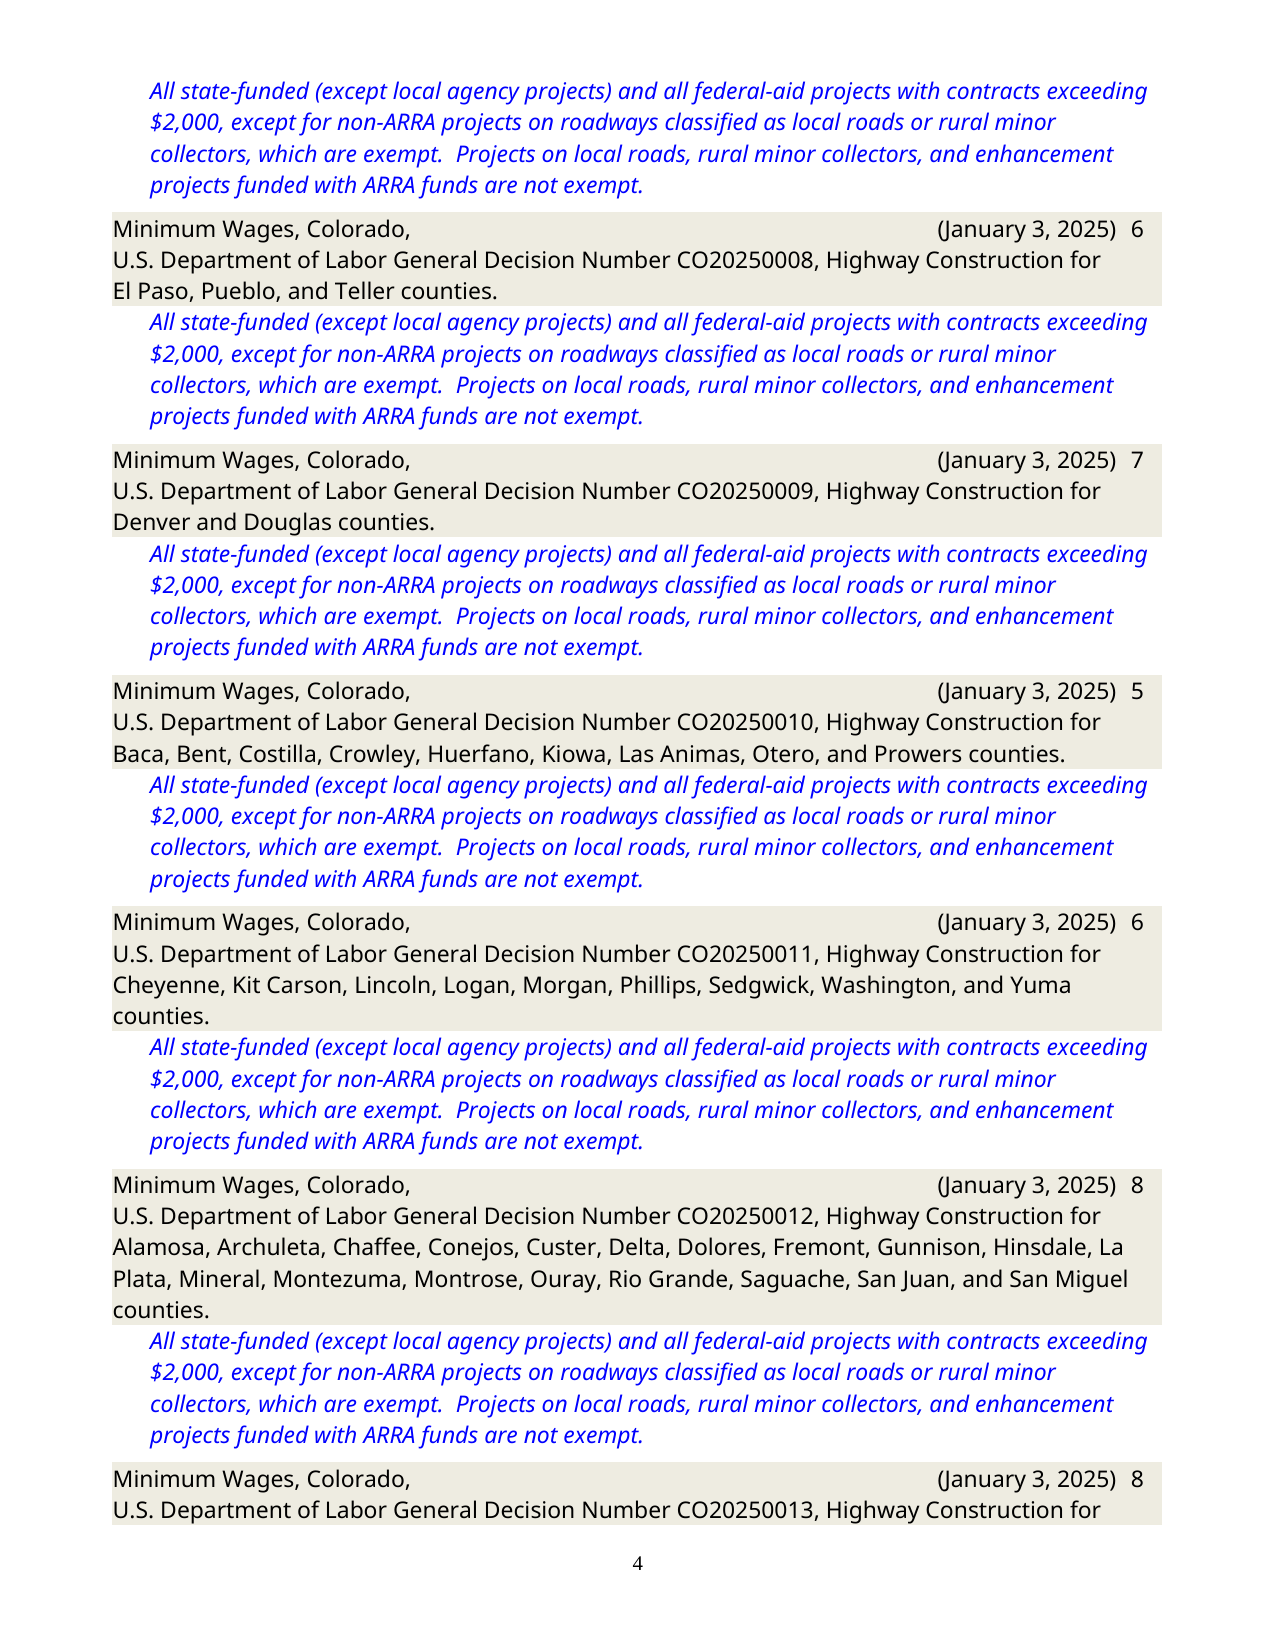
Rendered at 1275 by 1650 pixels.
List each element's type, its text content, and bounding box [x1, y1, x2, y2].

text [150, 1325, 1162, 1450]
text U.S. Department of Labor General Decision Number CO20250012, Highway Construction for [112, 1200, 1162, 1231]
text Minimum Wages, Colorado, (January 3, 2025) 6 [112, 906, 1162, 937]
text Minimum Wages, Colorado, (January 3, 2025) 8 [112, 1462, 1162, 1494]
text Denver and Douglas counties. [112, 506, 1162, 537]
text Alamosa, Archuleta, Chaffee, Conejos, Custer, Delta, Dolores, Fremont, Gunnison, Hinsdale, La Plata, Mineral, Montezuma, Montrose, Ouray, Rio Grande, Saguache, San Juan, and San Miguel counties. [112, 1231, 1162, 1325]
text El Paso, Pueblo, and Teller counties. [112, 275, 1162, 306]
text Minimum Wages, Colorado, (January 3, 2025) 6 [112, 212, 1162, 244]
text Minimum Wages, Colorado, (January 3, 2025) 8 [112, 1169, 1162, 1200]
text U.S. Department of Labor General Decision Number CO20250011, Highway Construction for [112, 937, 1162, 969]
text Baca, Bent, Costilla, Crowley, Huerfano, Kiowa, Las Animas, Otero, and Prowers counties. [112, 737, 1162, 769]
text U.S. Department of Labor General Decision Number CO20250009, Highway Construction for [112, 475, 1162, 506]
text U.S. Department of Labor General Decision Number CO20250013, Highway Construction for [112, 1494, 1162, 1525]
text Minimum Wages, Colorado, (January 3, 2025) 7 [112, 444, 1162, 475]
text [150, 75, 1162, 200]
text U.S. Department of Labor General Decision Number CO20250010, Highway Construction for [112, 706, 1162, 737]
text U.S. Department of Labor General Decision Number CO20250008, Highway Construction for [112, 244, 1162, 275]
text Minimum Wages, Colorado, (January 3, 2025) 5 [112, 675, 1162, 706]
text Cheyenne, Kit Carson, Lincoln, Logan, Morgan, Phillips, Sedgwick, Washington, and Yuma counties. [112, 969, 1162, 1031]
